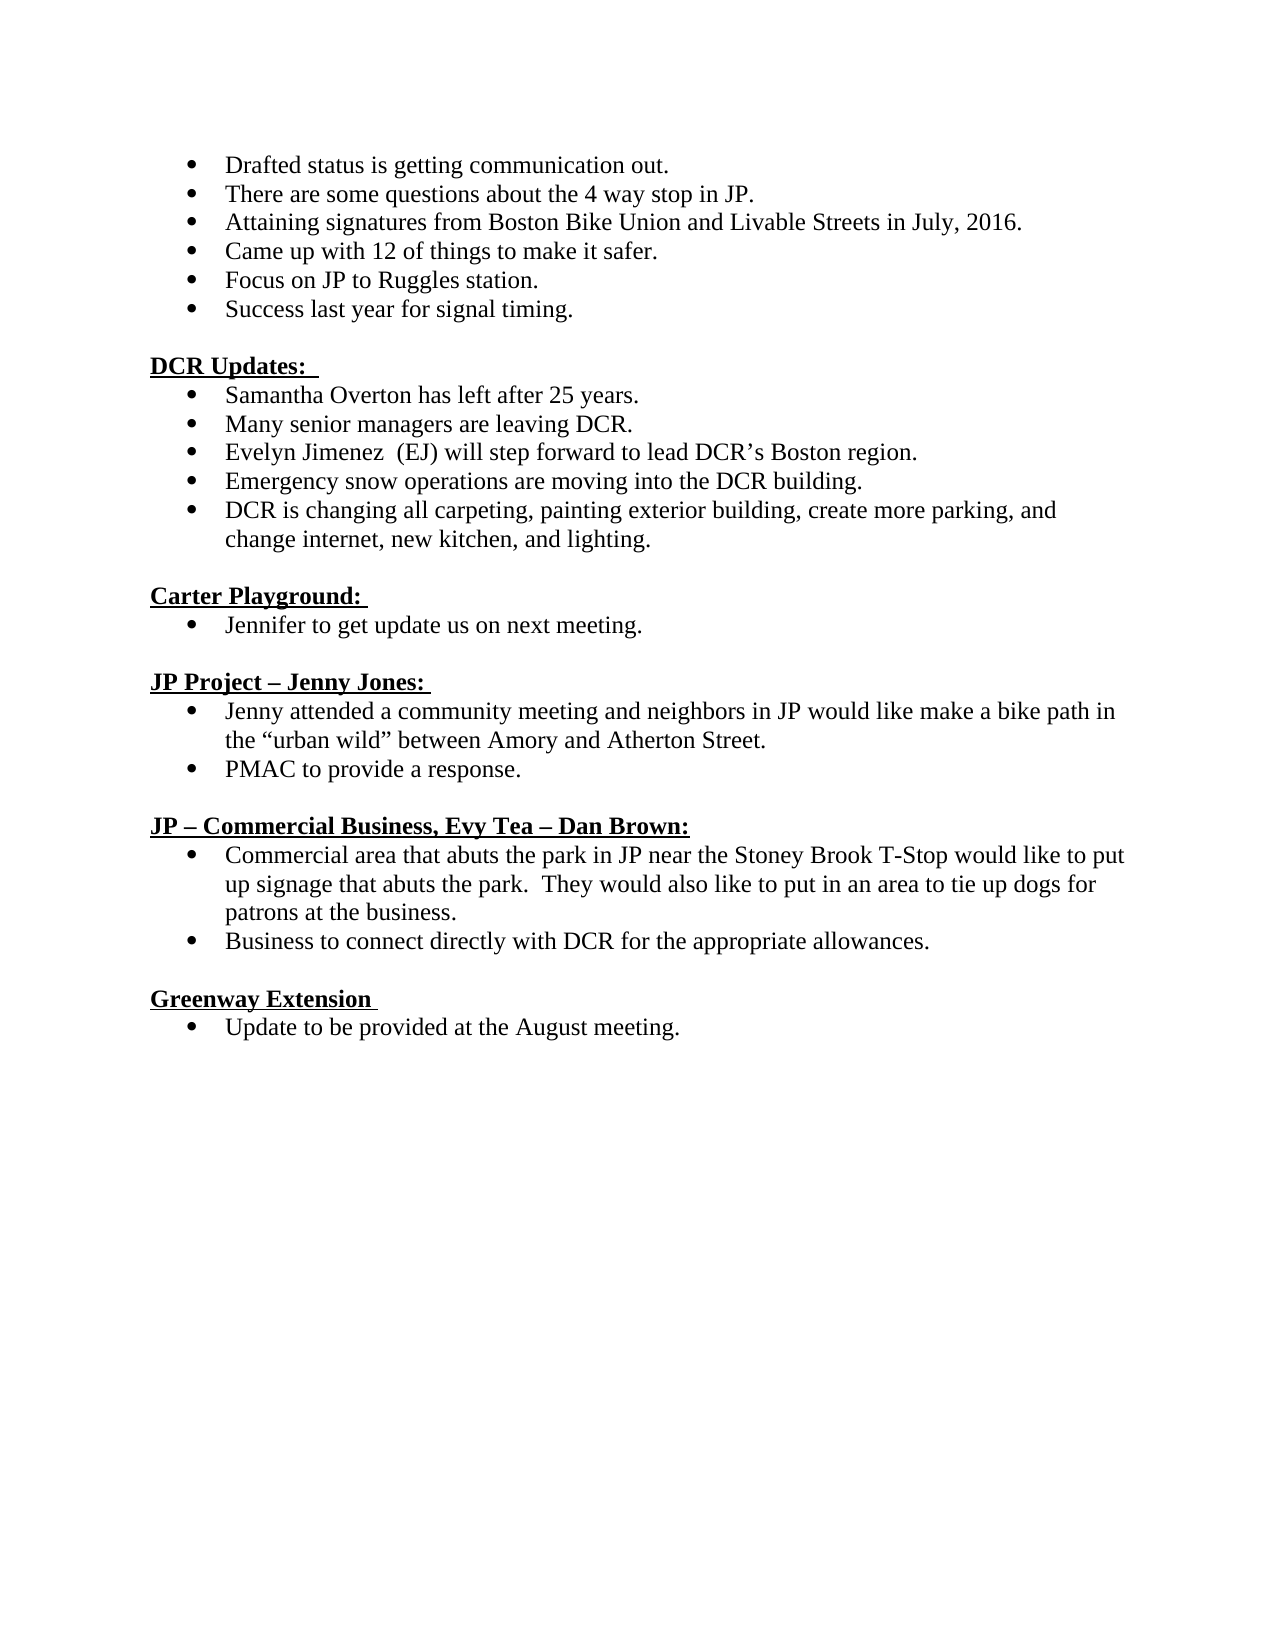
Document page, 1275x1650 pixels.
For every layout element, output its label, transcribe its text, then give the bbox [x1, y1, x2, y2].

list Emergency snow operations are moving into the DCR building. [187, 466, 1125, 495]
list Many senior managers are leaving DCR. [187, 409, 1125, 437]
list Commercial area that abuts the park in JP near the Stoney Brook T-Stop would like to put up signage that abuts the park. They would also like to put in an area to tie up dogs for patrons at the business. [187, 840, 1125, 926]
list Attaining signatures from Boston Bike Union and Livable Streets in July, 2016. [187, 207, 1125, 236]
list Jenny attended a community meeting and neighbors in JP would like make a bike path in the “urban wild” between Amory and . [187, 696, 1125, 754]
list Success last year for signal timing. [187, 294, 1125, 322]
list Business to connect directly with DCR for the appropriate allowances. [187, 926, 1125, 955]
list There are some questions about the 4 way stop in JP. [187, 179, 1125, 207]
text Carter Playground: [150, 581, 1125, 610]
list PMAC to provide a response. [187, 754, 1125, 782]
list Evelyn Jimenez (EJ) will step forward to lead DCR’s region. [187, 437, 1125, 466]
list Drafted status is getting communication out. [187, 150, 1125, 179]
text JP Project – Jenny Jones: [150, 667, 1125, 696]
text DCR Updates: [150, 351, 1125, 380]
text Greenway Extension [150, 984, 1125, 1012]
text JP – Commercial Business, Evy Tea – Dan Brown: [150, 811, 1125, 840]
list DCR is changing all carpeting, painting exterior building, create more parking, and change internet, new kitchen, and lighting. [187, 495, 1125, 552]
list Jennifer to get update us on next meeting. [187, 610, 1125, 639]
list Focus on JP to Ruggles station. [187, 265, 1125, 294]
list Samantha Overton has left after 25 years. [187, 380, 1125, 409]
list Came up with 12 of things to make it safer. [187, 236, 1125, 265]
list Update to be provided at the August meeting. [187, 1012, 1125, 1041]
